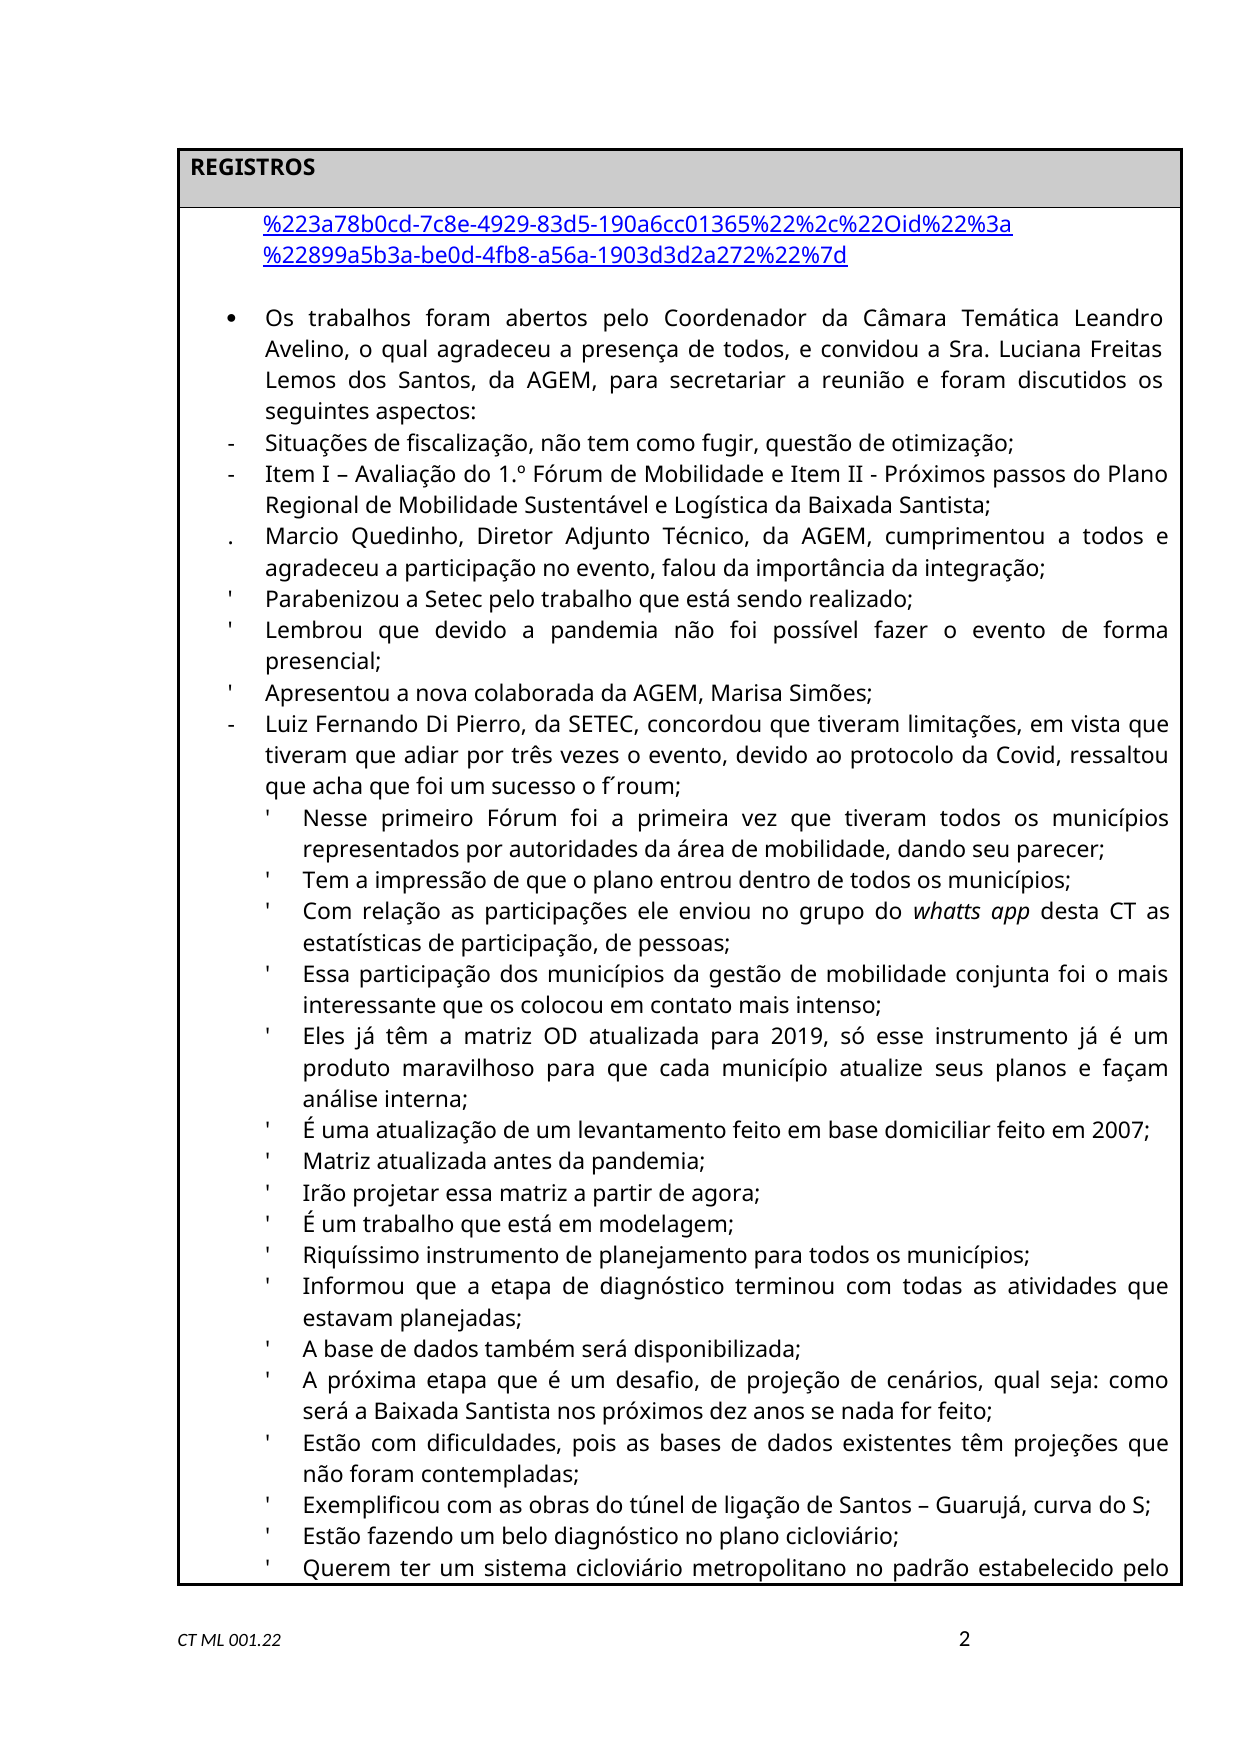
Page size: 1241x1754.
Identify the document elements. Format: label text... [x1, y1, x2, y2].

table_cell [180, 208, 1180, 1583]
table_header REGISTROS [180, 151, 1180, 207]
